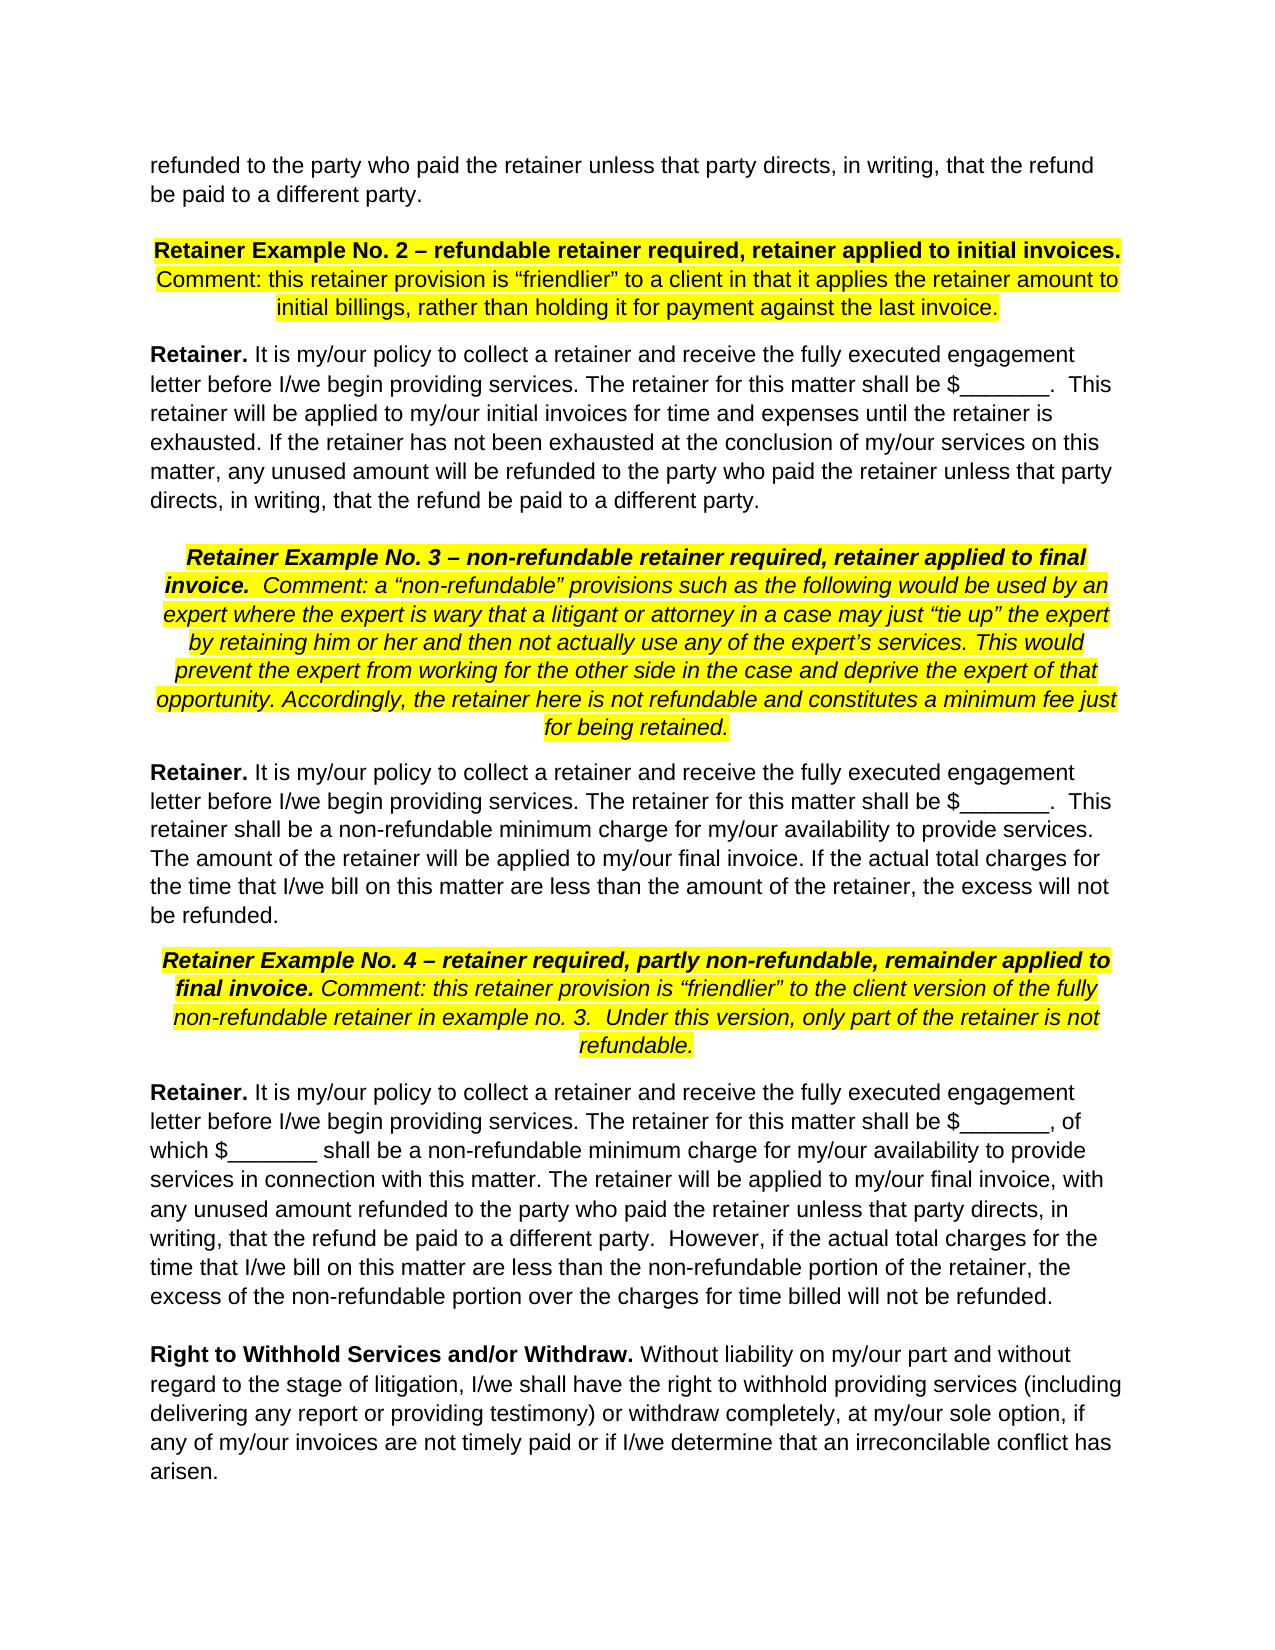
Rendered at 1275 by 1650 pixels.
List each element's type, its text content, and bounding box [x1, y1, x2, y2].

text Retainer. It is my/our policy to collect a retainer and receive the fully executed engagement letter before I/we begin providing services. The retainer for this matter shall be $_______. This retainer will be applied to my/our initial invoices for time and expenses until the retainer is exhausted. If the retainer has not been exhausted at the conclusion of my/our services on this matter, any unused amount will be refunded to the party who paid the retainer unless that party directs, in writing, that the refund be paid to a different party. [150, 339, 1125, 514]
text Retainer Example No. 3 – non-refundable retainer required, retainer applied to final invoice. Comment: a “non-refundable” provisions such as the following would be used by an expert where the expert is wary that a litigant or attorney in a case may just “tie up” the expert by retaining him or her and then not actually use any of the expert’s services. This would prevent the expert from working for the other side in the case and deprive the expert of that opportunity. Accordingly, the retainer here is not refundable and constitutes a minimum fee just for being retained. [150, 544, 1125, 741]
text Retainer Example No. 4 – retainer required, partly non-refundable, remainder applied to final invoice. Comment: this retainer provision is “friendlier” to the client version of the fully non-refundable retainer in example no. 3. Under this version, only part of the retainer is not refundable. [150, 947, 1125, 1058]
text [150, 150, 1125, 208]
text Retainer. It is my/our policy to collect a retainer and receive the fully executed engagement letter before I/we begin providing services. The retainer for this matter shall be $_______, of which $_______ shall be a non-refundable minimum charge for my/our availability to provide services in connection with this matter. The retainer will be applied to my/our final invoice, with any unused amount refunded to the party who paid the retainer unless that party directs, in writing, that the refund be paid to a different party. However, if the actual total charges for the time that I/we bill on this matter are less than the non-refundable portion of the retainer, the excess of the non-refundable portion over the charges for time billed will not be refunded. [150, 1077, 1125, 1310]
text Retainer. It is my/our policy to collect a retainer and receive the fully executed engagement letter before I/we begin providing services. The retainer for this matter shall be $_______. This retainer shall be a non-refundable minimum charge for my/our availability to provide services. The amount of the retainer will be applied to my/our final invoice. If the actual total charges for the time that I/we bill on this matter are less than the amount of the retainer, the excess will not be refunded. [150, 759, 1125, 928]
text Retainer Example No. 2 – refundable retainer required, retainer applied to initial invoices. Comment: this retainer provision is “friendlier” to a client in that it applies the retainer amount to initial billings, rather than holding it for payment against the last invoice. [150, 237, 1125, 321]
text Right to Withhold Services and/or Withdraw. Without liability on my/our part and without regard to the stage of litigation, I/we shall have the right to withhold providing services (including delivering any report or providing testimony) or withdraw completely, at my/our sole option, if any of my/our invoices are not timely paid or if I/we determine that an irreconcilable conflict has arisen. [150, 1339, 1125, 1485]
